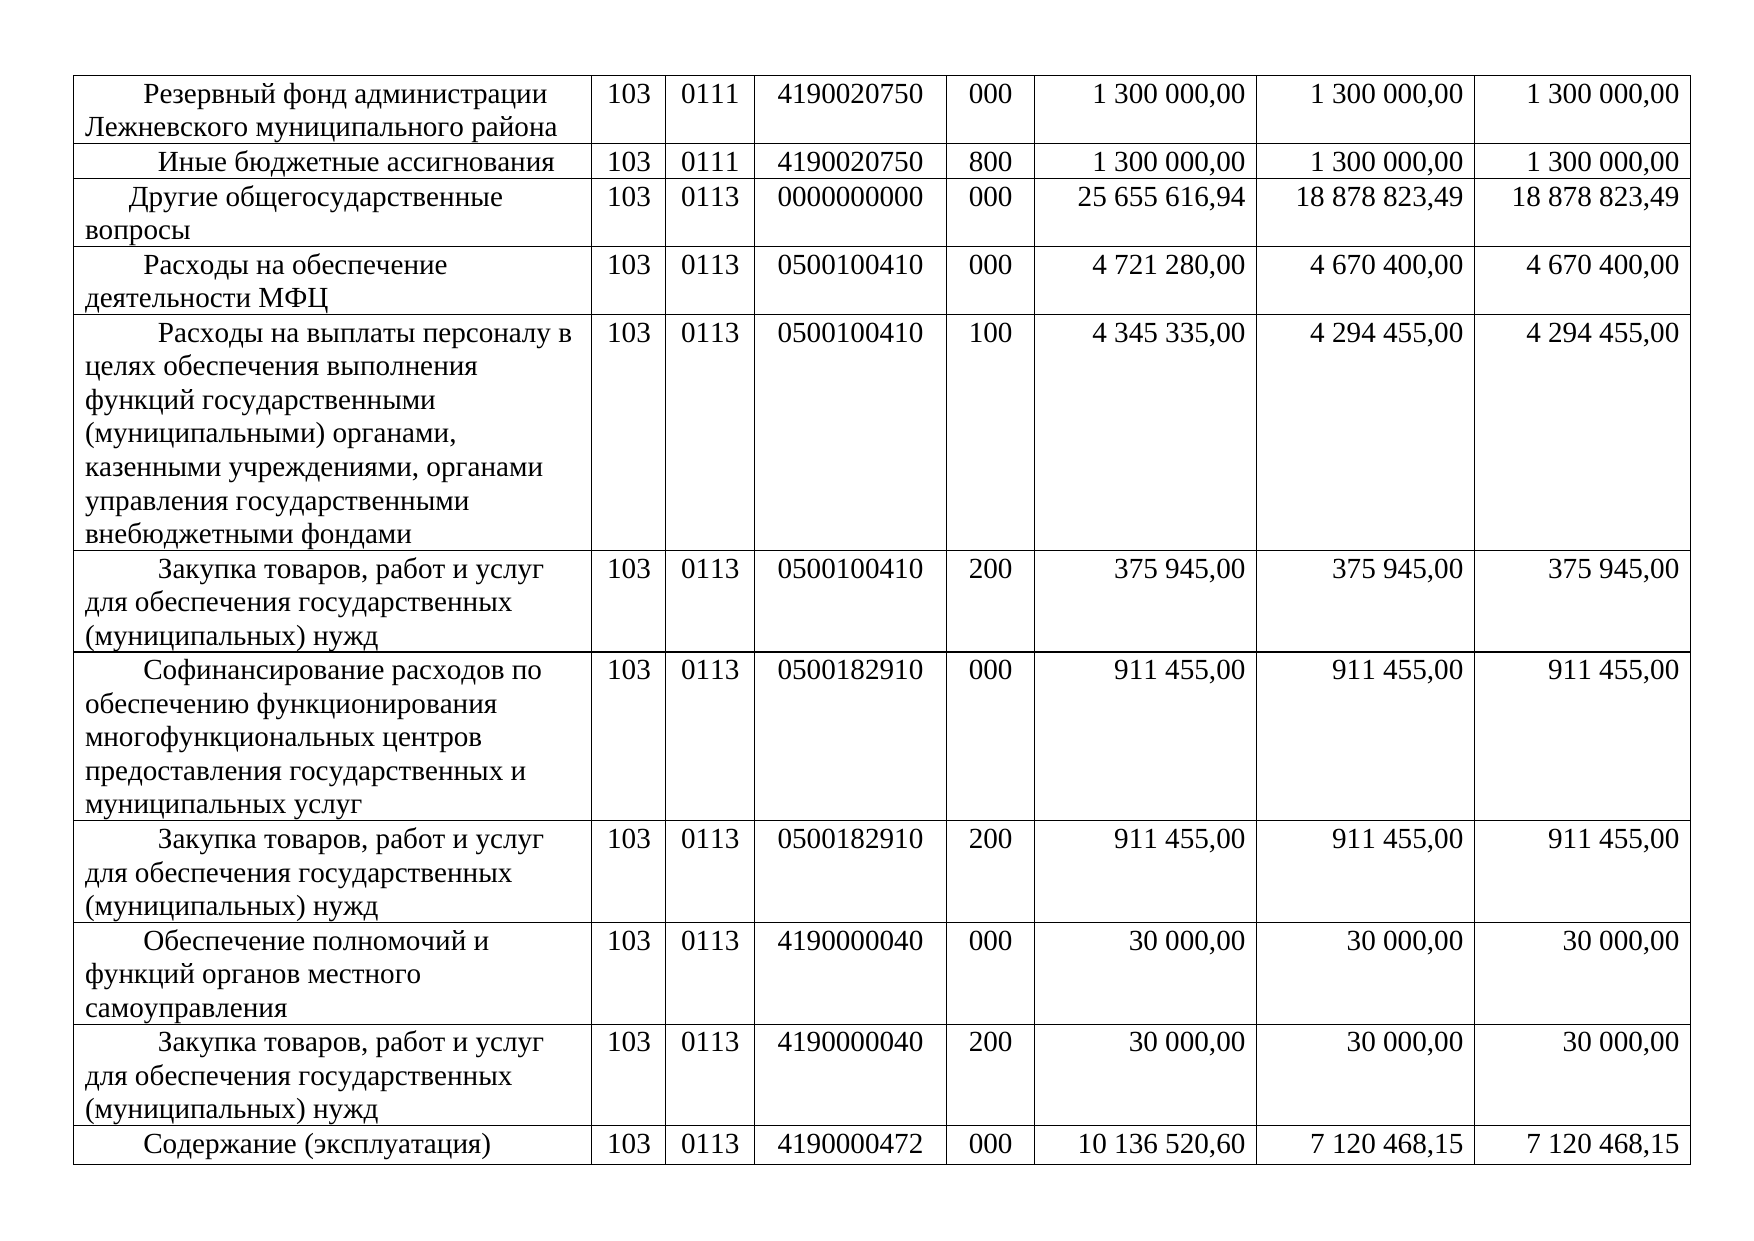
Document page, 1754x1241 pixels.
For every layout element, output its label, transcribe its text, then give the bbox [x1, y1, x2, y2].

table_cell 4 294 455,00 [1475, 315, 1690, 550]
table_cell 000 [947, 923, 1034, 1023]
table_cell Закупка товаров, работ и услуг для обеспечения государственных (муниципальных) нужд [74, 821, 591, 922]
table_cell 911 455,00 [1257, 653, 1474, 820]
table_cell 911 455,00 [1475, 653, 1690, 820]
table_cell 30 000,00 [1035, 1025, 1256, 1125]
table_cell 25 655 616,94 [1035, 179, 1256, 246]
table_cell 103 [592, 551, 665, 651]
table_cell Обеспечение полномочий и функций органов местного самоуправления [74, 923, 591, 1023]
table_cell 375 945,00 [1035, 551, 1256, 651]
table_cell 18 878 823,49 [1257, 179, 1474, 246]
table_cell 0111 [666, 144, 754, 178]
table_cell 800 [947, 144, 1034, 178]
table_cell 30 000,00 [1035, 923, 1256, 1023]
table_cell 0113 [666, 923, 754, 1023]
table_cell 103 [592, 179, 665, 246]
table_cell 30 000,00 [1257, 923, 1474, 1023]
table_cell 000 [947, 247, 1034, 314]
table_cell 1 300 000,00 [1035, 144, 1256, 178]
table_cell 30 000,00 [1475, 1025, 1690, 1125]
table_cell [74, 1126, 591, 1164]
table_cell 0113 [666, 653, 754, 820]
table_cell 0500100410 [755, 247, 946, 314]
table_cell 103 [592, 1025, 665, 1125]
table_cell 103 [592, 923, 665, 1023]
table_cell 0113 [666, 1025, 754, 1125]
table_cell 103 [592, 247, 665, 314]
table_cell 103 [592, 144, 665, 178]
table_cell Расходы на обеспечение деятельности МФЦ [74, 247, 591, 314]
table_cell 7 120 468,15 [1475, 1126, 1690, 1164]
table_cell 0500182910 [755, 653, 946, 820]
table_cell 0113 [666, 179, 754, 246]
table_cell Закупка товаров, работ и услуг для обеспечения государственных (муниципальных) нужд [74, 551, 591, 651]
table_cell 0500182910 [755, 821, 946, 922]
table_cell 1 300 000,00 [1475, 144, 1690, 178]
table_cell Резервный фонд администрации Лежневского муниципального района [74, 76, 591, 143]
table_cell 103 [592, 315, 665, 550]
table_cell 200 [947, 1025, 1034, 1125]
table_cell 103 [592, 1126, 665, 1164]
table_cell 18 878 823,49 [1475, 179, 1690, 246]
table_cell 0113 [666, 247, 754, 314]
table_cell 0113 [666, 821, 754, 922]
table_cell 200 [947, 551, 1034, 651]
table_cell 103 [592, 653, 665, 820]
table_cell 375 945,00 [1475, 551, 1690, 651]
table_cell 0113 [666, 1126, 754, 1164]
table_cell Софинансирование расходов по обеспечению функционирования многофункциональных центров предоставления государственных и муниципальных услуг [74, 653, 591, 820]
table_cell 4190000040 [755, 923, 946, 1023]
table_cell 103 [592, 76, 665, 143]
table_cell Другие общегосударственные вопросы [74, 179, 591, 246]
table_cell 30 000,00 [1257, 1025, 1474, 1125]
table_cell Закупка товаров, работ и услуг для обеспечения государственных (муниципальных) нужд [74, 1025, 591, 1125]
table_cell 911 455,00 [1475, 821, 1690, 922]
table_cell 200 [947, 821, 1034, 922]
table_cell 1 300 000,00 [1475, 76, 1690, 143]
table_cell 000 [947, 653, 1034, 820]
table_cell 4190020750 [755, 144, 946, 178]
table_cell 0500100410 [755, 315, 946, 550]
table_cell Иные бюджетные ассигнования [74, 144, 591, 178]
table_cell 000 [947, 1126, 1034, 1164]
table_cell 0113 [666, 551, 754, 651]
table_cell 000 [947, 76, 1034, 143]
table_cell Расходы на выплаты персоналу в целях обеспечения выполнения функций государственными (муниципальными) органами, казенными учреждениями, органами управления государственными внебюджетными фондами [74, 315, 591, 550]
table_cell 911 455,00 [1035, 653, 1256, 820]
table_cell 4 670 400,00 [1257, 247, 1474, 314]
table_cell 000 [947, 179, 1034, 246]
table_cell 1 300 000,00 [1257, 76, 1474, 143]
table_cell 7 120 468,15 [1257, 1126, 1474, 1164]
table_cell 103 [592, 821, 665, 922]
table_cell 0111 [666, 76, 754, 143]
table_cell 1 300 000,00 [1035, 76, 1256, 143]
table_cell 1 300 000,00 [1257, 144, 1474, 178]
table_cell 375 945,00 [1257, 551, 1474, 651]
table_cell 0500100410 [755, 551, 946, 651]
table_cell 100 [947, 315, 1034, 550]
table_cell 4 345 335,00 [1035, 315, 1256, 550]
table_cell 4190020750 [755, 76, 946, 143]
table_cell 911 455,00 [1035, 821, 1256, 922]
table_cell 4 721 280,00 [1035, 247, 1256, 314]
table_cell 911 455,00 [1257, 821, 1474, 922]
table_cell 4 294 455,00 [1257, 315, 1474, 550]
table_cell 30 000,00 [1475, 923, 1690, 1023]
table_cell 4 670 400,00 [1475, 247, 1690, 314]
table_cell 0113 [666, 315, 754, 550]
table_cell 4190000040 [755, 1025, 946, 1125]
table_cell 4190000472 [755, 1126, 946, 1164]
table_cell 10 136 520,60 [1035, 1126, 1256, 1164]
table_cell 0000000000 [755, 179, 946, 246]
